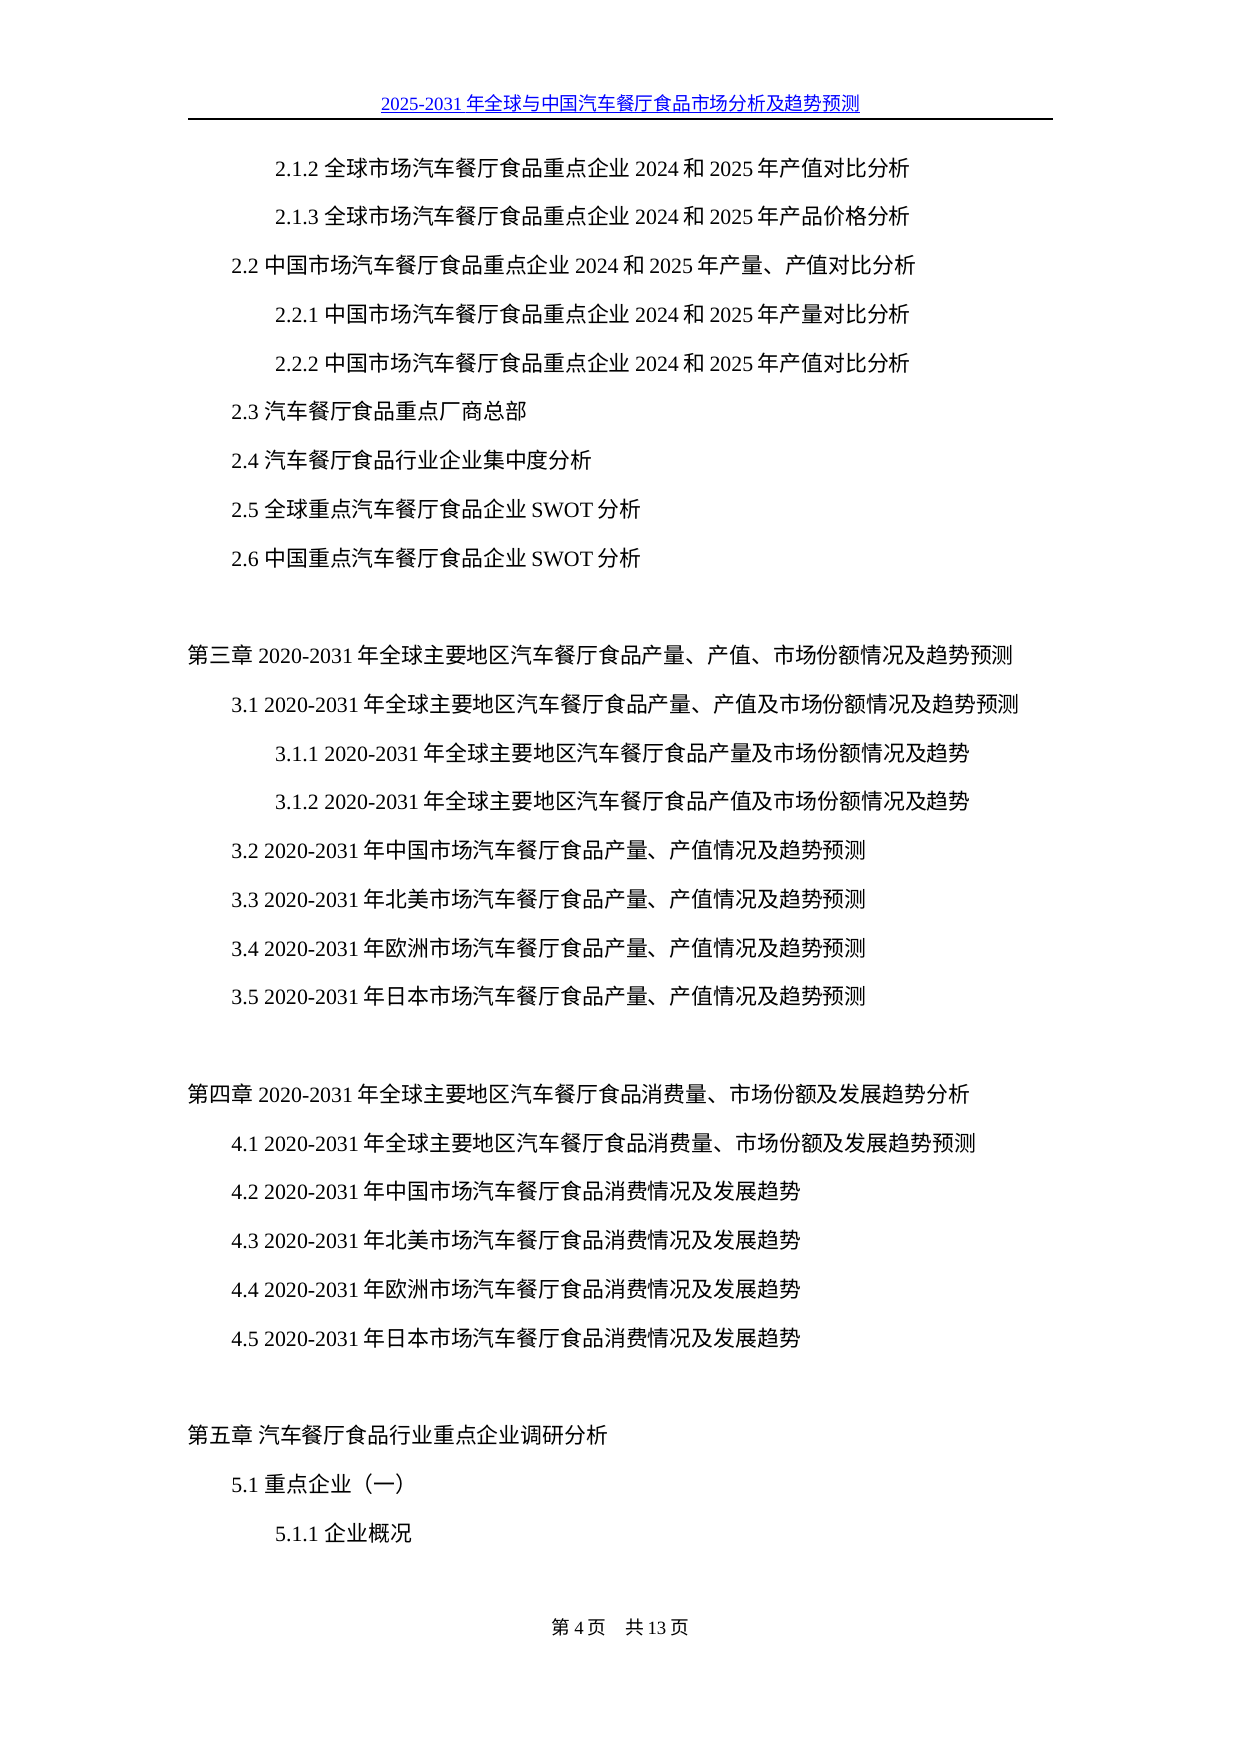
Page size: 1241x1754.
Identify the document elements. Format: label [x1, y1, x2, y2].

text [187, 150, 1053, 1548]
